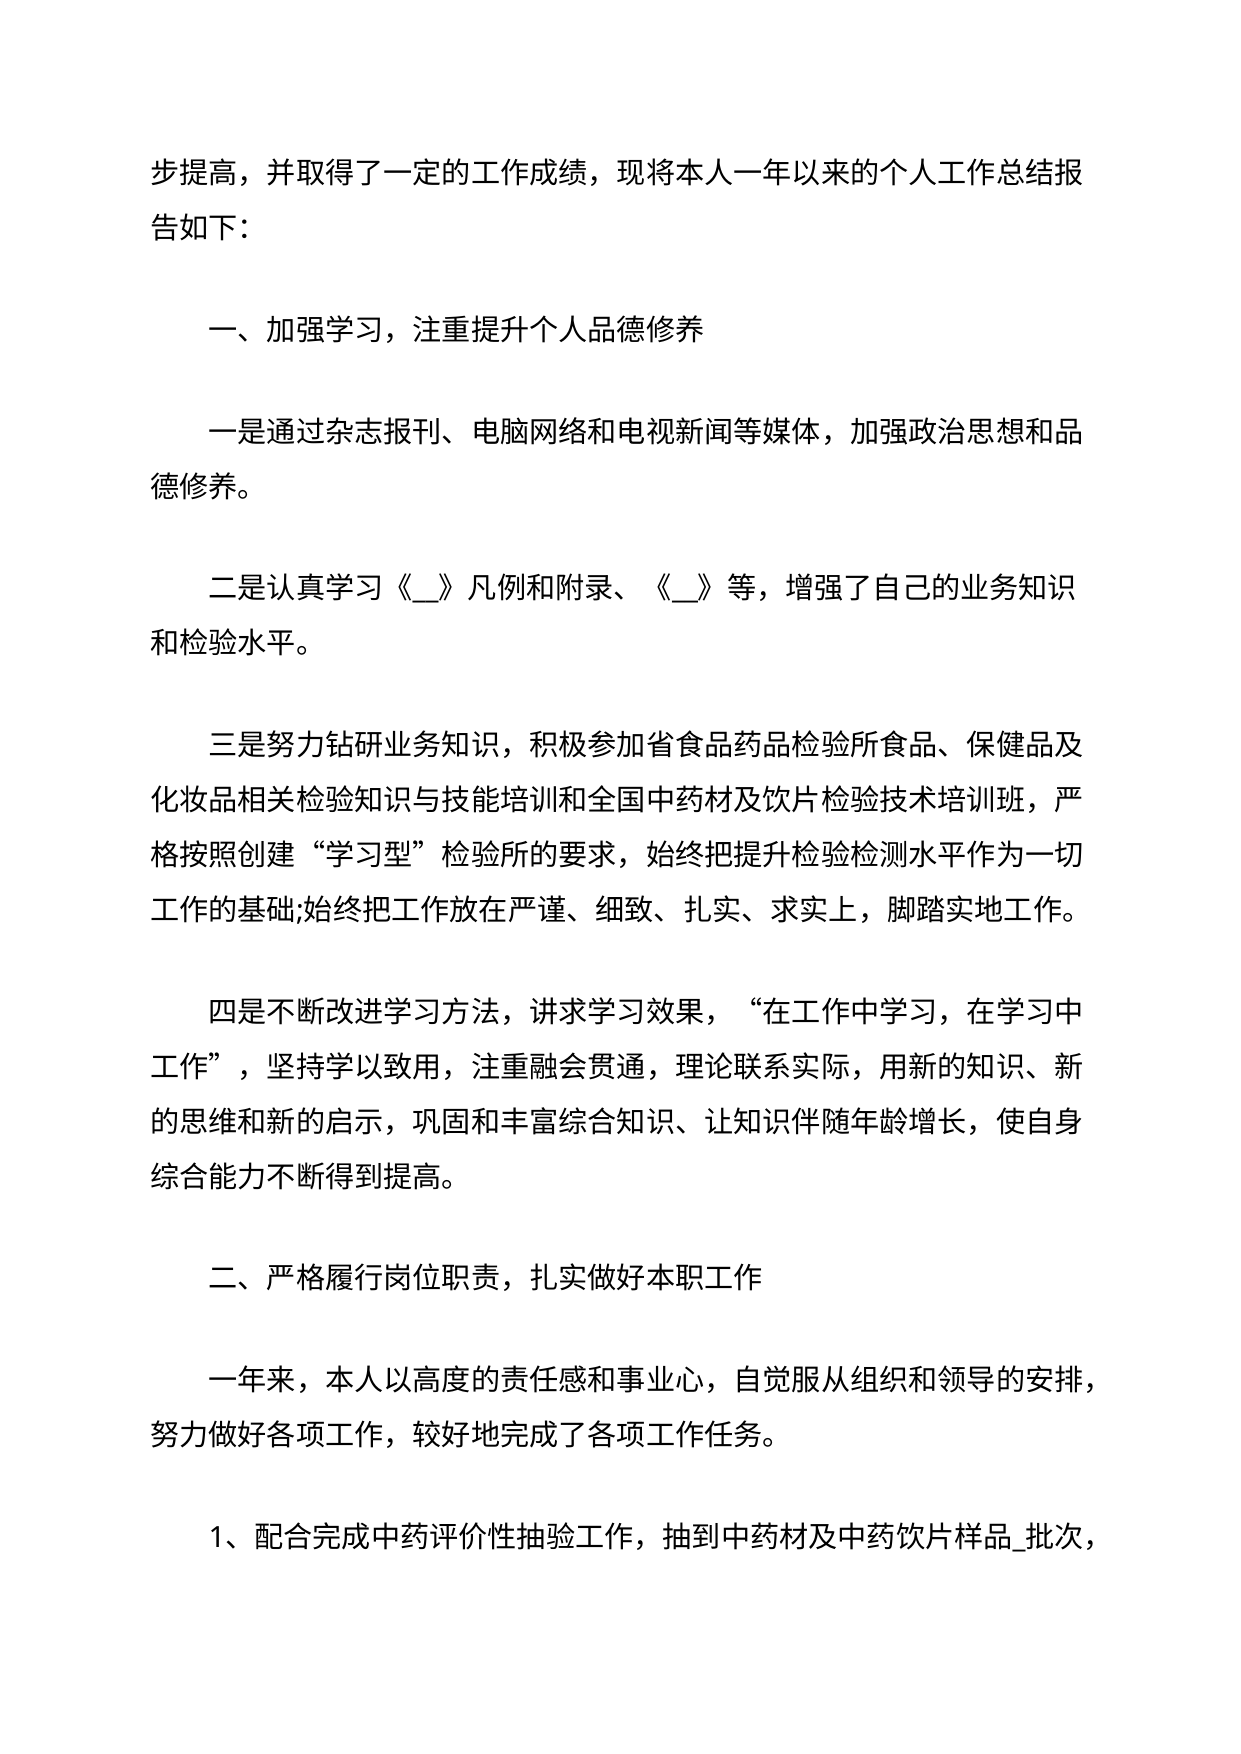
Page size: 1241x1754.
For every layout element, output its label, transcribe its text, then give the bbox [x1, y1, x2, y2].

text 二是认真学习《__》凡例和附录、《__》等，增强了自己的业务知识和检验水平。 [150, 565, 1090, 662]
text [150, 150, 1090, 247]
text 一、加强学习，注重提升个人品德修养 [150, 307, 1090, 349]
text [150, 1513, 1090, 1556]
text 四是不断改进学习方法，讲求学习效果，“在工作中学习，在学习中工作”，坚持学以致用，注重融会贯通，理论联系实际，用新的知识、新的思维和新的启示，巩固和丰富综合知识、让知识伴随年龄增长，使自身综合能力不断得到提高。 [150, 988, 1090, 1196]
text 一是通过杂志报刊、电脑网络和电视新闻等媒体，加强政治思想和品德修养。 [150, 408, 1090, 506]
text 一年来，本人以高度的责任感和事业心，自觉服从组织和领导的安排，努力做好各项工作，较好地完成了各项工作任务。 [150, 1357, 1090, 1454]
text 二、严格履行岗位职责，扎实做好本职工作 [150, 1255, 1090, 1297]
text 三是努力钻研业务知识，积极参加省食品药品检验所食品、保健品及化妆品相关检验知识与技能培训和全国中药材及饮片检验技术培训班，严格按照创建“学习型”检验所的要求，始终把提升检验检测水平作为一切工作的基础;始终把工作放在严谨、细致、扎实、求实上，脚踏实地工作。 [150, 722, 1090, 929]
